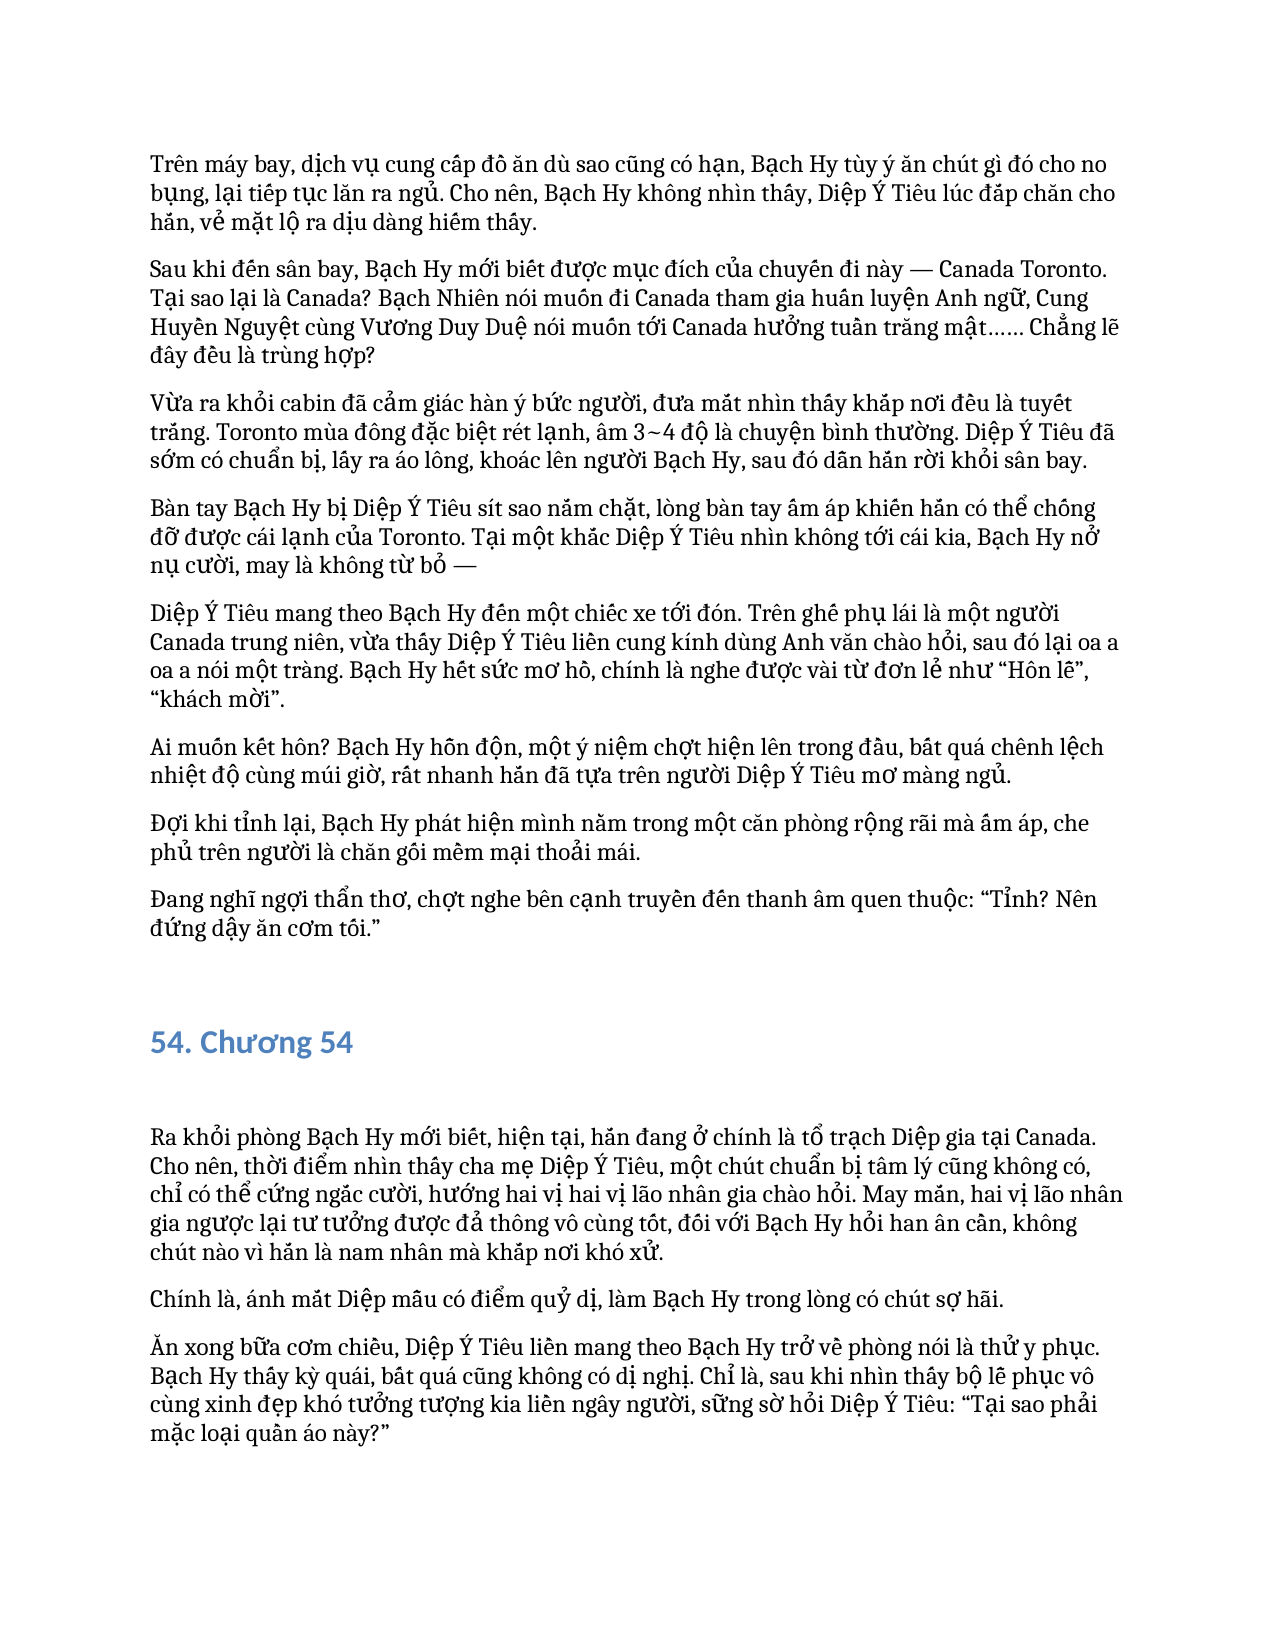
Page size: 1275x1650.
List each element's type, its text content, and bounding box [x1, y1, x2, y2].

text Vừa ra khỏi cabin đã cảm giác hàn ý bức người, đưa mắt nhìn thấy khắp nơi đều là tuyết trắng. Toronto mùa đông đặc biệt rét lạnh, âm 3~4 độ là chuyện bình thường. Diệp Ý Tiêu đã sớm có chuẩn bị, lấy ra áo lông, khoác lên người Bạch Hy, sau đó dẫn hắn rời khỏi sân bay. [150, 389, 1125, 475]
text Đợi khi tỉnh lại, Bạch Hy phát hiện mình nằm trong một căn phòng rộng rãi mà ấm áp, che phủ trên người là chăn gối mềm mại thoải mái. [150, 809, 1125, 866]
text Ai muốn kết hôn? Bạch Hy hỗn độn, một ý niệm chợt hiện lên trong đầu, bất quá chênh lệch nhiệt độ cùng múi giờ, rất nhanh hắn đã tựa trên người Diệp Ý Tiêu mơ màng ngủ. [150, 732, 1125, 790]
text Diệp Ý Tiêu mang theo Bạch Hy đến một chiếc xe tới đón. Trên ghế phụ lái là một người Canada trung niên, vừa thấy Diệp Ý Tiêu liền cung kính dùng Anh văn chào hỏi, sau đó lại oa a oa a nói một tràng. Bạch Hy hết sức mơ hồ, chính là nghe được vài từ đơn lẻ như “Hôn lễ”, “khách mời”. [150, 599, 1125, 714]
text Đang nghĩ ngợi thẩn thơ, chợt nghe bên cạnh truyền đến thanh âm quen thuộc: “Tỉnh? Nên đứng dậy ăn cơm tối.” [150, 885, 1125, 1000]
subtitle 54. Chương 54 [150, 1021, 1125, 1062]
text Ra khỏi phòng Bạch Hy mới biết, hiện tại, hắn đang ở chính là tổ trạch Diệp gia tại Canada. Cho nên, thời điểm nhìn thấy cha mẹ Diệp Ý Tiêu, một chút chuẩn bị tâm lý cũng không có, chỉ có thể cứng ngắc cười, hướng hai vị hai vị lão nhân gia chào hỏi. May mắn, hai vị lão nhân gia ngược lại tư tưởng được đả thông vô cùng tốt, đối với Bạch Hy hỏi han ân cần, không chút nào vì hắn là nam nhân mà khắp nơi khó xử. [150, 1065, 1125, 1267]
text Sau khi đến sân bay, Bạch Hy mới biết được mục đích của chuyến đi này — Canada Toronto. Tại sao lại là Canada? Bạch Nhiên nói muốn đi Canada tham gia huấn luyện Anh ngữ, Cung Huyền Nguyệt cùng Vương Duy Duệ nói muốn tới Canada hưởng tuần trăng mật…… Chẳng lẽ đây đều là trùng hợp? [150, 255, 1125, 370]
text Chính là, ánh mắt Diệp mẫu có điểm quỷ dị, làm Bạch Hy trong lòng có chút sợ hãi. [150, 1285, 1125, 1314]
text Bàn tay Bạch Hy bị Diệp Ý Tiêu sít sao nắm chặt, lòng bàn tay ấm áp khiến hắn có thể chống đỡ được cái lạnh của Toronto. Tại một khắc Diệp Ý Tiêu nhìn không tới cái kia, Bạch Hy nở nụ cười, may là không từ bỏ — [150, 494, 1125, 580]
text Trên máy bay, dịch vụ cung cấp đồ ăn dù sao cũng có hạn, Bạch Hy tùy ý ăn chút gì đó cho no bụng, lại tiếp tục lăn ra ngủ. Cho nên, Bạch Hy không nhìn thấy, Diệp Ý Tiêu lúc đắp chăn cho hắn, vẻ mặt lộ ra dịu dàng hiếm thấy. [150, 150, 1125, 236]
text Ăn xong bữa cơm chiều, Diệp Ý Tiêu liền mang theo Bạch Hy trở về phòng nói là thử y phục. Bạch Hy thấy kỳ quái, bất quá cũng không có dị nghị. Chỉ là, sau khi nhìn thấy bộ lễ phục vô cùng xinh đẹp khó tưởng tượng kia liền ngây người, sững sờ hỏi Diệp Ý Tiêu: “Tại sao phải mặc loại quần áo này?” [150, 1333, 1125, 1448]
